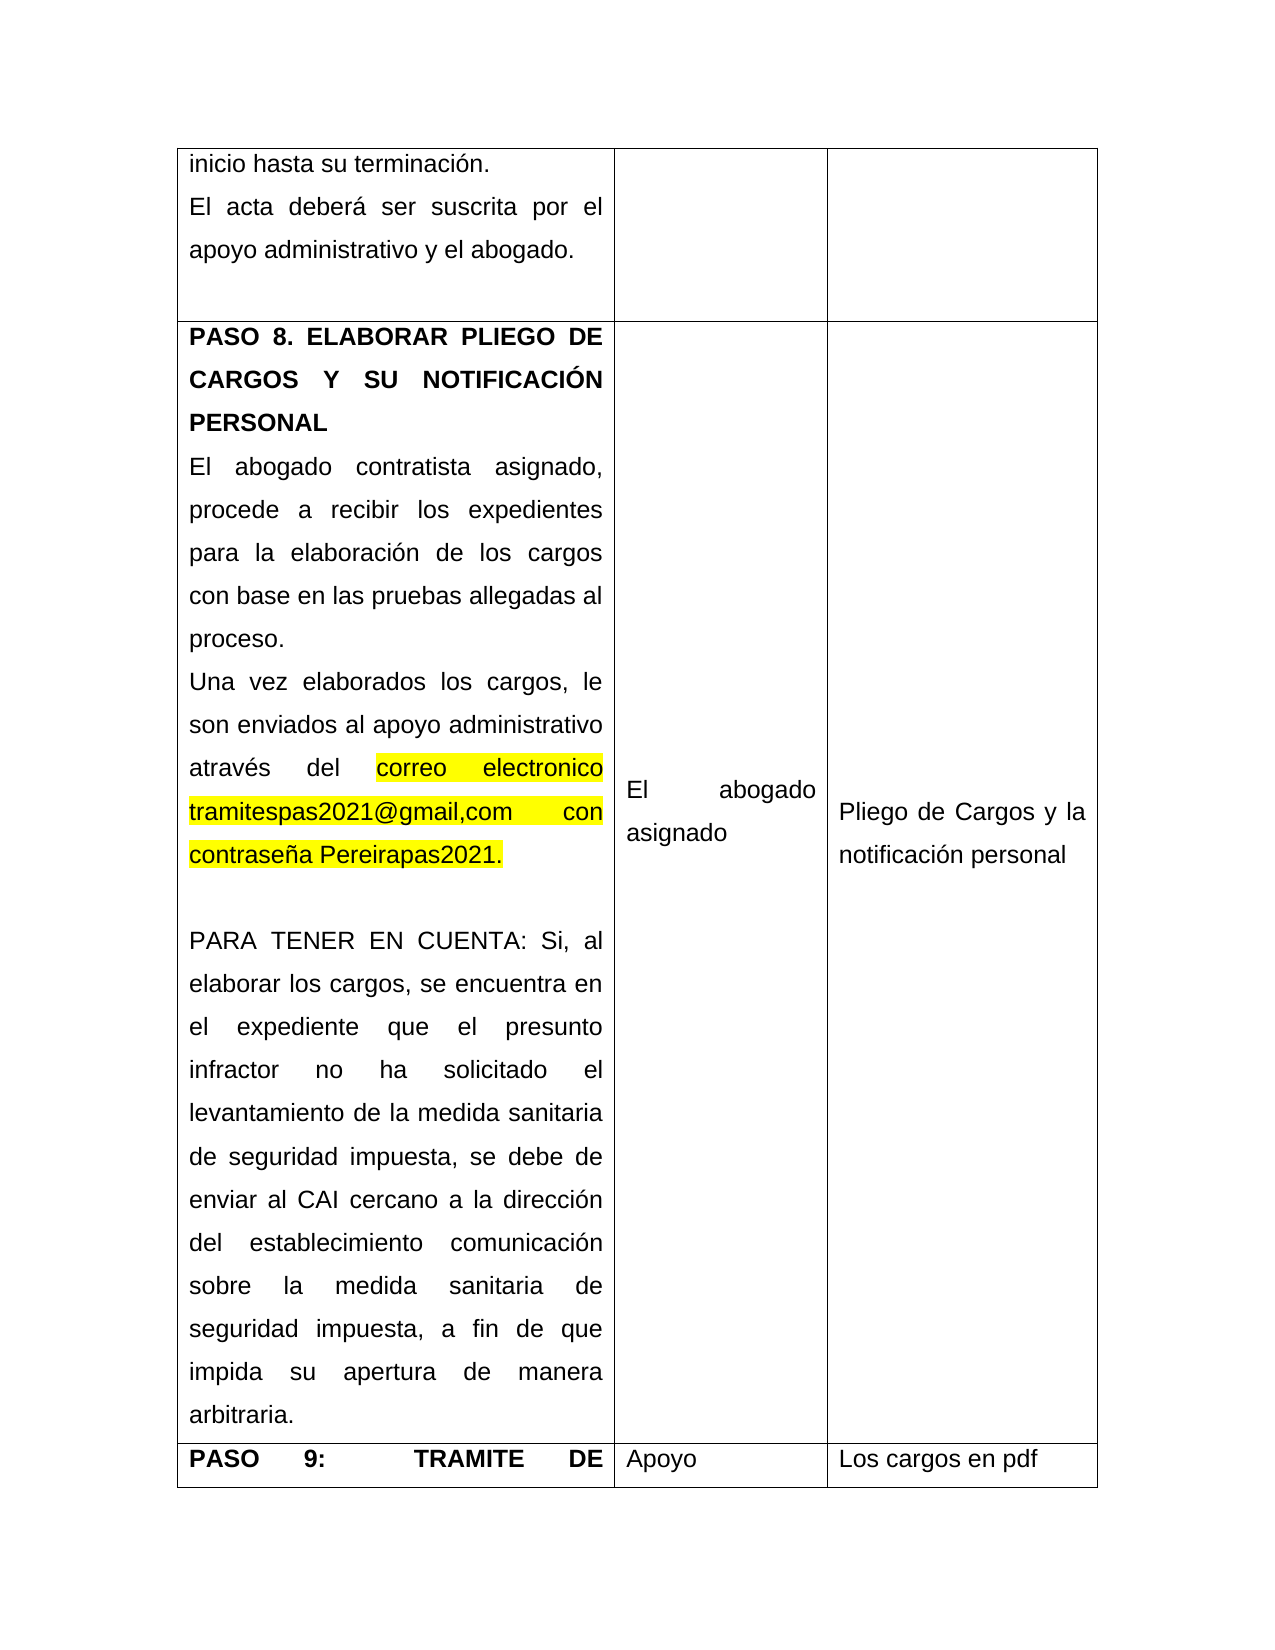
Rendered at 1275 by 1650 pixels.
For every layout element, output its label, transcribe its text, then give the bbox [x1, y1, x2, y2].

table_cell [615, 1444, 827, 1487]
table_cell Pliego de Cargos y la notificación personal [828, 322, 1097, 1443]
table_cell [178, 149, 614, 321]
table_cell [828, 149, 1097, 321]
table_cell El abogado asignado [615, 322, 827, 1443]
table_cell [178, 1444, 614, 1487]
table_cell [615, 149, 827, 321]
table_cell PASO 8. ELABORAR PLIEGO DE CARGOS Y SU NOTIFICACIÓN PERSONAL El abogado contratista asignado, procede a recibir los expedientes para la elaboración de los cargos con base en las pruebas allegadas al proceso. Una vez elaborados los cargos, le son enviados al apoyo administrativo através del correo electronico tramitespas2021@gmail,com con contraseña Pereirapas2021. PARA TENER EN CUENTA: Si, al elaborar los cargos, se encuentra en el expediente que el presunto infractor no ha solicitado el levantamiento de la medida sanitaria de seguridad impuesta, se debe de enviar al CAI cercano a la dirección del establecimiento comunicación sobre la medida sanitaria de seguridad impuesta, a fin de que impida su apertura de manera arbitraria. [178, 322, 614, 1443]
table_cell Los cargos en pdf [828, 1444, 1097, 1487]
